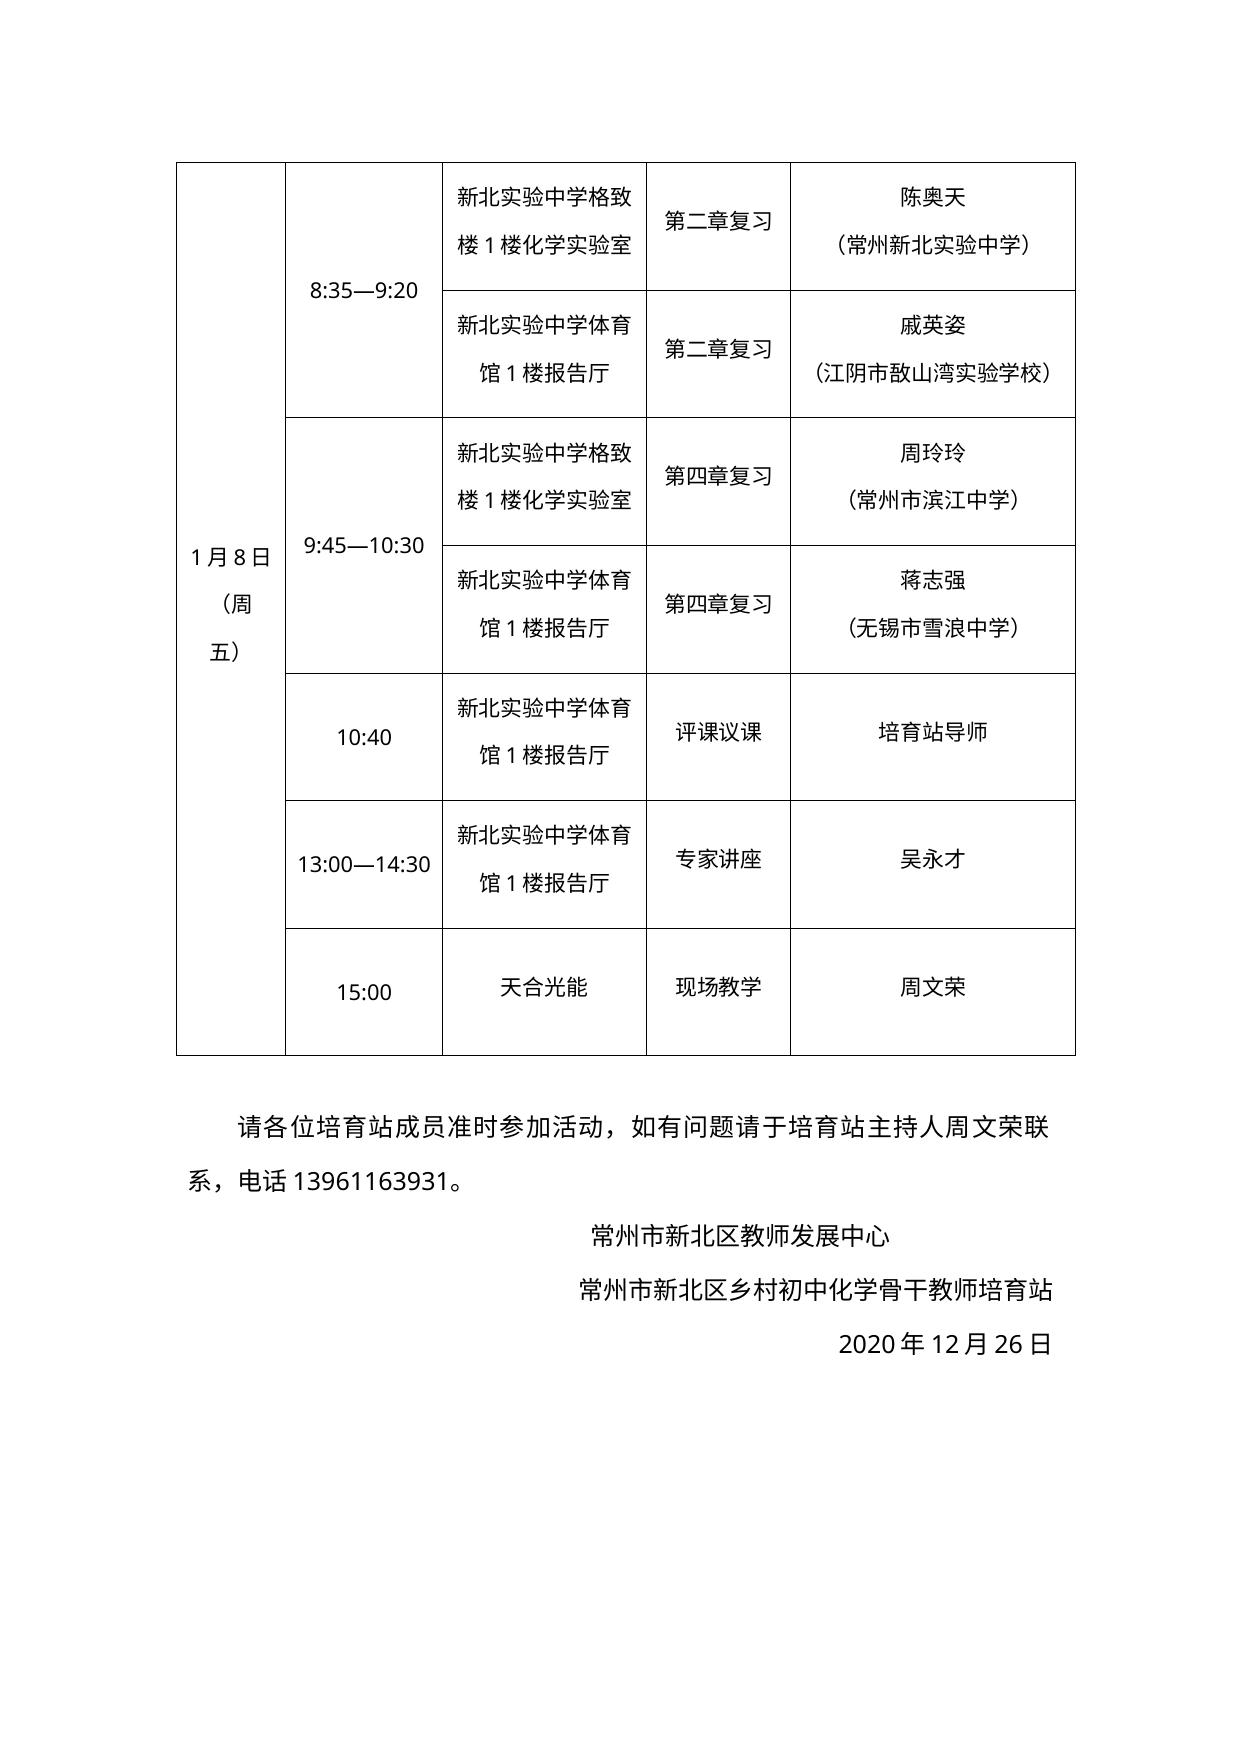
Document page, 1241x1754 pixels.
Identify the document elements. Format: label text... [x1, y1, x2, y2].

text 常州市新北区乡村初中化学骨干教师培育站 [187, 1270, 1053, 1307]
table_cell 评课议课 [647, 674, 790, 800]
table_cell 戚英姿 （江阴市敔山湾实验学校） [791, 291, 1075, 417]
table_cell 新北实验中学体育馆1楼报告厅 [443, 291, 646, 417]
table_cell 新北实验中学体育馆1楼报告厅 [443, 674, 646, 800]
table_cell 1月8日 （周五） [177, 163, 285, 1055]
table_cell 新北实验中学体育馆1楼报告厅 [443, 801, 646, 928]
table_cell 周文荣 [791, 929, 1075, 1055]
table_cell 8:35—9:20 [286, 163, 442, 417]
table_cell 培育站导师 [791, 674, 1075, 800]
text 2020年12月26日 [187, 1325, 1053, 1361]
table_cell 第二章复习 [647, 163, 790, 289]
table_cell 吴永才 [791, 801, 1075, 928]
table_cell 10:40 [286, 674, 442, 800]
table_cell 第四章复习 [647, 546, 790, 672]
table_cell 专家讲座 [647, 801, 790, 928]
table_cell 13:00—14:30 [286, 801, 442, 928]
table_cell 9:45—10:30 [286, 418, 442, 672]
text 常州市新北区教师发展中心 [187, 1216, 1053, 1252]
table_cell 第二章复习 [647, 291, 790, 417]
table_cell 陈奥天 （常州新北实验中学） [791, 163, 1075, 289]
table_cell 周玲玲 （常州市滨江中学） [791, 418, 1075, 545]
table_cell 新北实验中学体育馆1楼报告厅 [443, 546, 646, 672]
table_cell 15:00 [286, 929, 442, 1055]
list 请各位培育站成员准时参加活动，如有问题请于培育站主持人周文荣联系，电话13961163931。 [187, 1107, 1053, 1198]
table_cell 蒋志强 （无锡市雪浪中学） [791, 546, 1075, 672]
table_cell 新北实验中学格致楼1楼化学实验室 [443, 163, 646, 289]
table_cell 天合光能 [443, 929, 646, 1055]
table_cell 现场教学 [647, 929, 790, 1055]
table_cell 第四章复习 [647, 418, 790, 545]
table_cell 新北实验中学格致楼1楼化学实验室 [443, 418, 646, 545]
